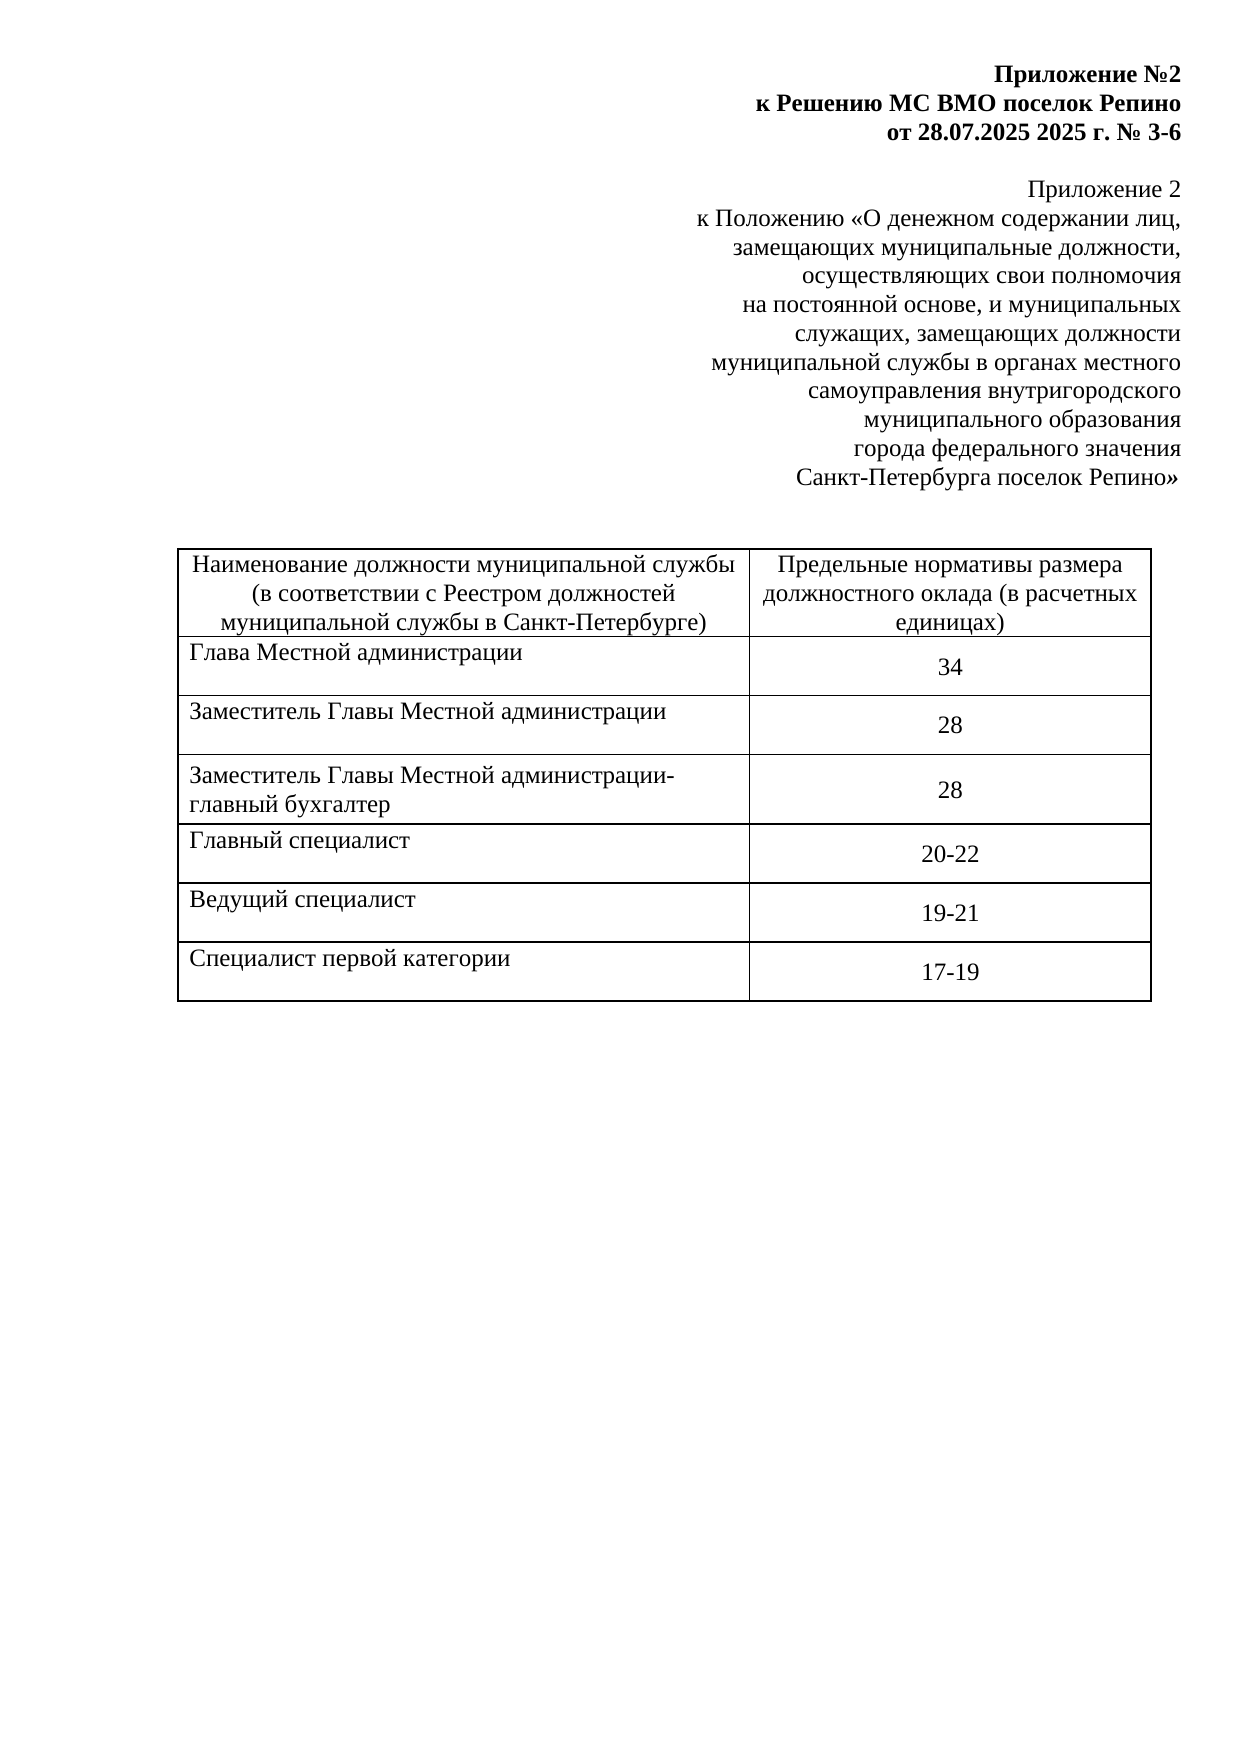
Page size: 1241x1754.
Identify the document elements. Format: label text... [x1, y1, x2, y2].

table_cell Глава Местной администрации [179, 637, 749, 695]
table_cell Ведущий специалист [179, 884, 749, 941]
table_cell 28 [750, 755, 1150, 823]
text к Решению МС ВМО поселок Репино [177, 88, 1181, 117]
text к Положению «О денежном содержании лиц, [177, 203, 1181, 232]
text замещающих муниципальные должности, [177, 232, 1181, 260]
text от 28.07.2025 2025 г. № 3-6 [177, 117, 1181, 145]
text самоуправления внутригородского [177, 375, 1181, 404]
table_cell 20-22 [750, 825, 1150, 882]
table_cell Заместитель Главы Местной администрации-главный бухгалтер [179, 755, 749, 823]
text служащих, замещающих должности [177, 318, 1181, 347]
table_cell Заместитель Главы Местной администрации [179, 696, 749, 754]
text муниципального образования [177, 404, 1181, 433]
table_cell 28 [750, 696, 1150, 754]
text на постоянной основе, и муниципальных [177, 289, 1181, 318]
table_header Наименование должности муниципальной службы (в соответствии с Реестром должностей муниципальной службы в Санкт-Петербурге) [179, 550, 749, 636]
table_cell 17-19 [750, 943, 1150, 1000]
text города федерального значения [177, 433, 1181, 462]
table_header Предельные нормативы размера должностного оклада (в расчетных единицах) [750, 550, 1150, 636]
table_cell Главный специалист [179, 825, 749, 882]
table_cell Специалист первой категории [179, 943, 749, 1000]
text осуществляющих свои полномочия [177, 260, 1181, 289]
text Санкт-Петербурга поселок Репино» [177, 462, 1181, 490]
table_cell 34 [750, 637, 1150, 695]
text Приложение №2 [177, 59, 1181, 88]
text Приложение 2 [177, 174, 1181, 203]
table_cell 19-21 [750, 884, 1150, 941]
text муниципальной службы в органах местного [177, 347, 1181, 375]
